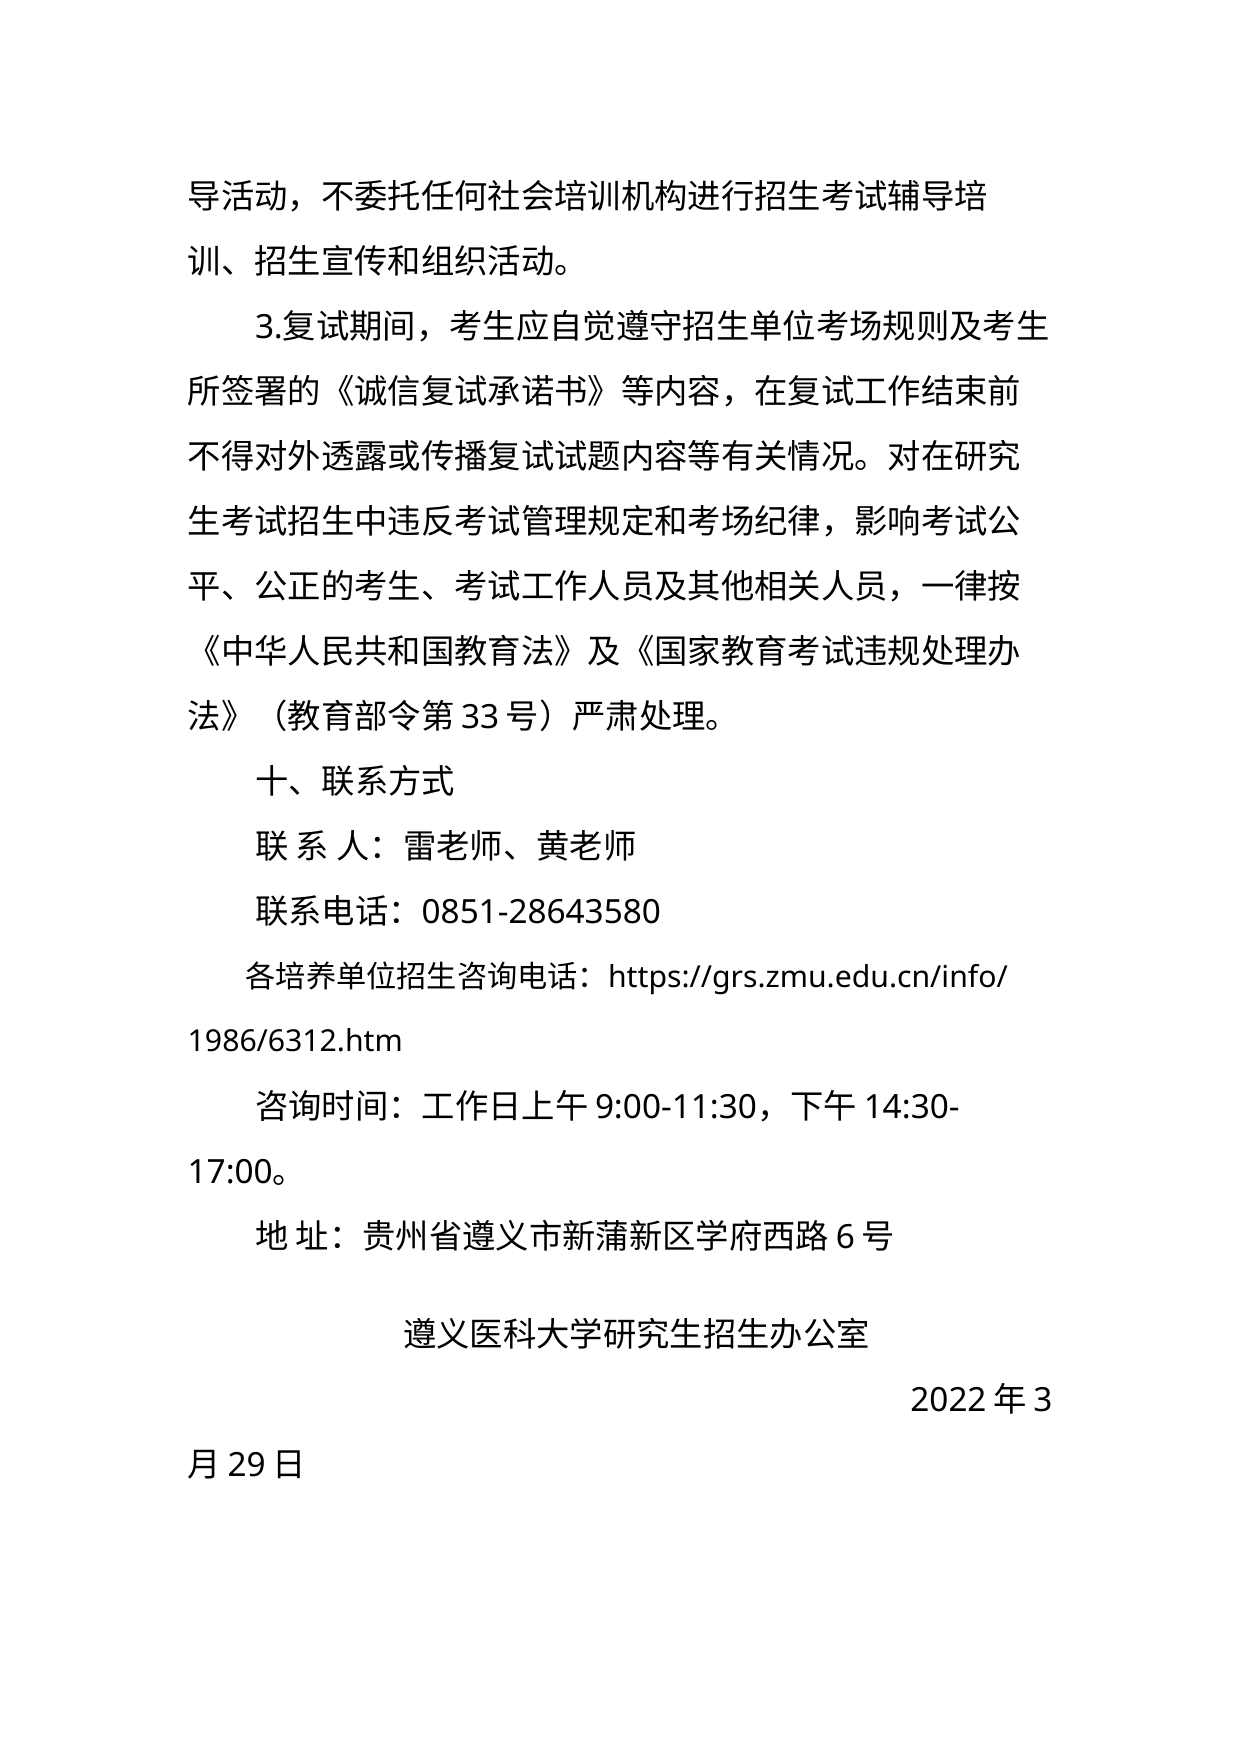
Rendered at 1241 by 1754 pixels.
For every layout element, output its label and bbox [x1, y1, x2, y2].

table_cell [188, 162, 1053, 1527]
